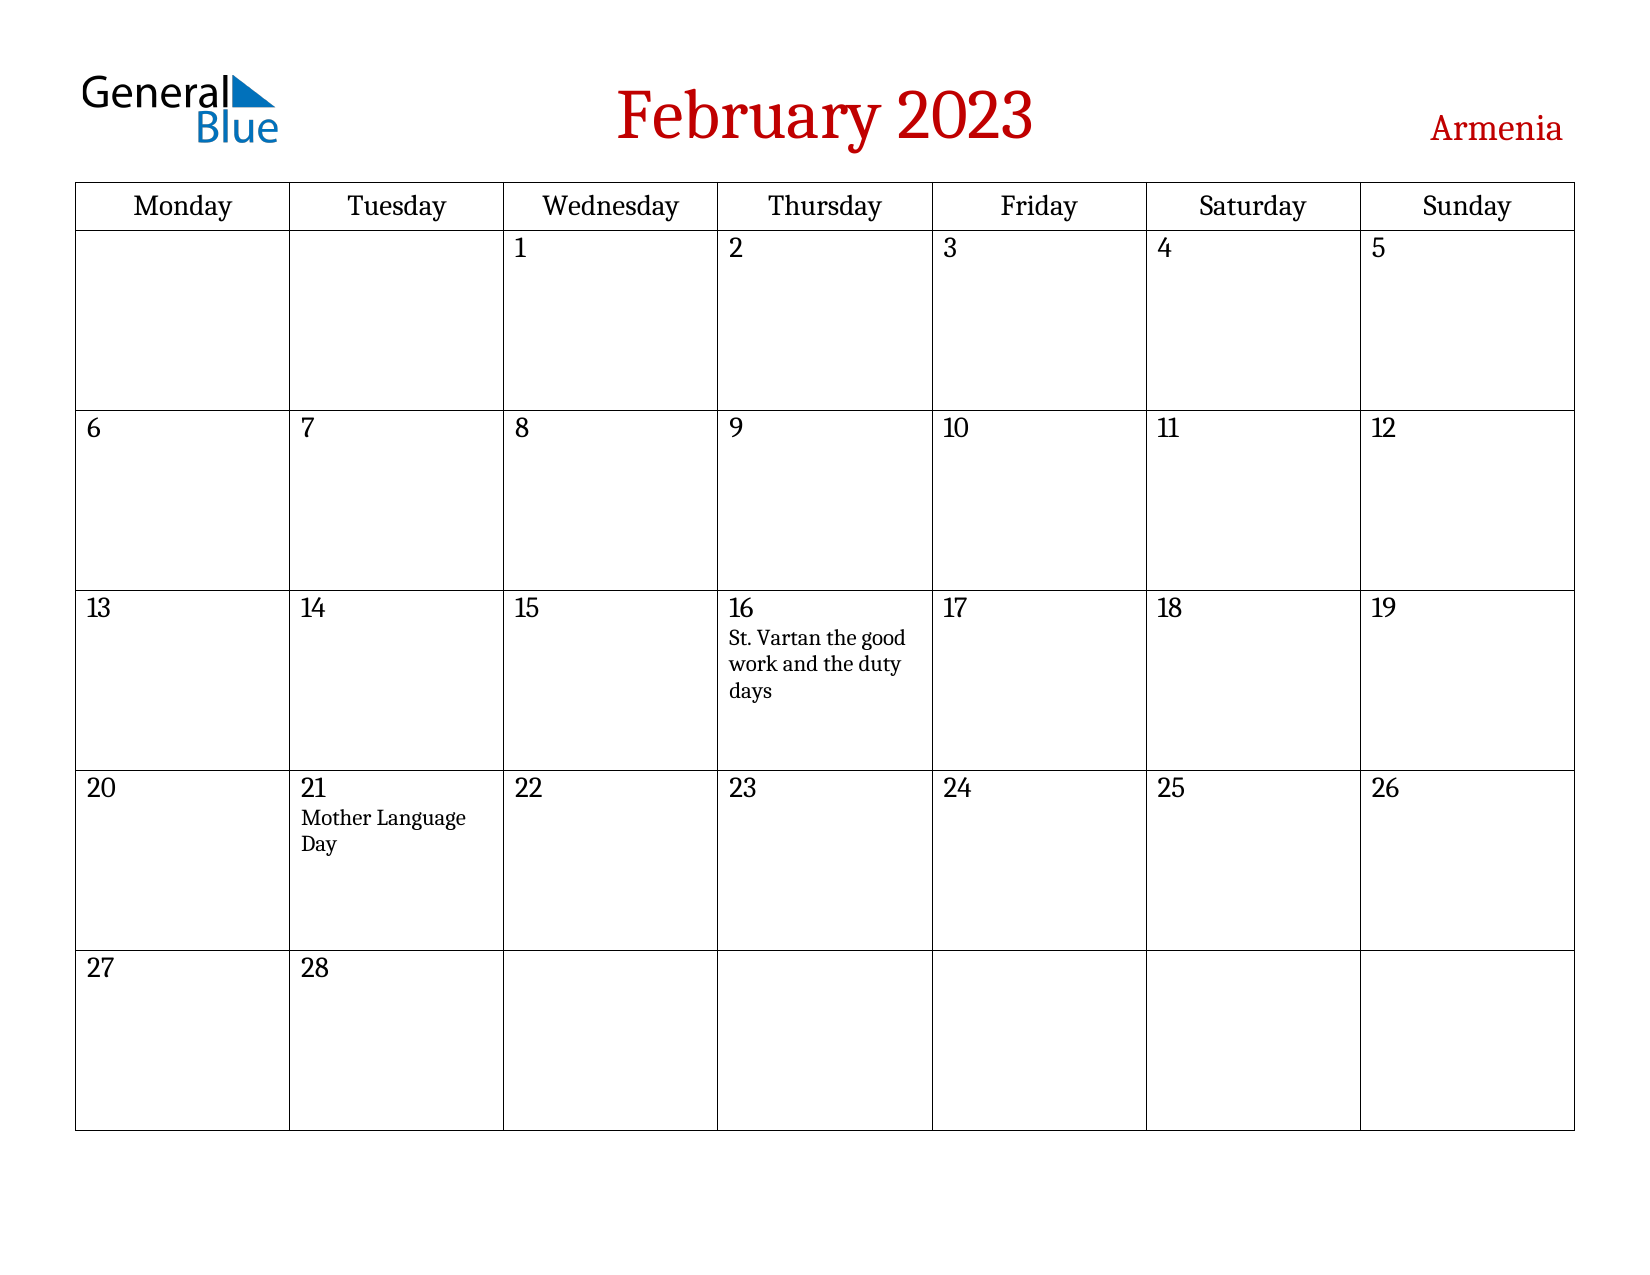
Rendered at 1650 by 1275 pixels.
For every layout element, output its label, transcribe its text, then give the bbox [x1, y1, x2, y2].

table_cell [504, 951, 717, 985]
table_cell 14 [290, 591, 503, 625]
table_cell 26 [1361, 771, 1574, 805]
table_cell 24 [933, 771, 1146, 805]
table_cell [718, 951, 932, 985]
table_cell Wednesday [504, 183, 717, 230]
table_cell [933, 951, 1146, 985]
table_cell 28 [290, 951, 503, 985]
table_cell [1361, 805, 1574, 950]
table_cell 27 [76, 951, 289, 985]
table_cell [290, 231, 503, 264]
table_cell [1147, 445, 1360, 590]
table_cell [718, 445, 932, 590]
table_cell [504, 805, 717, 950]
table_cell 18 [1147, 591, 1360, 625]
table_cell Friday [933, 183, 1146, 230]
table_cell [290, 445, 503, 590]
table_cell [290, 985, 503, 1130]
table_cell 6 [76, 411, 289, 444]
table_cell 2 [718, 231, 932, 264]
table_cell [1361, 985, 1574, 1130]
table_cell [76, 265, 289, 410]
table_cell 13 [76, 591, 289, 625]
table_cell [290, 265, 503, 410]
table_cell 16 [718, 591, 932, 625]
table_cell [1147, 805, 1360, 950]
table_cell [290, 625, 503, 770]
table_cell 10 [933, 411, 1146, 444]
table_cell 21 [290, 771, 503, 805]
table_cell 9 [718, 411, 932, 444]
table_cell [504, 445, 717, 590]
table_header [76, 75, 503, 182]
table_cell St. Vartan the good work and the duty days [718, 625, 932, 770]
table_cell 22 [504, 771, 717, 805]
table_cell 12 [1361, 411, 1574, 444]
table_cell [76, 231, 289, 264]
table_cell 20 [76, 771, 289, 805]
table_cell [933, 985, 1146, 1130]
table_cell [1147, 951, 1360, 985]
table_cell [76, 445, 289, 590]
table_cell Saturday [1147, 183, 1360, 230]
table_cell 17 [933, 591, 1146, 625]
table_cell [1361, 265, 1574, 410]
table_cell [504, 265, 717, 410]
table_cell [76, 625, 289, 770]
table_cell Sunday [1361, 183, 1574, 230]
table_cell 3 [933, 231, 1146, 264]
table_cell 19 [1361, 591, 1574, 625]
table_cell 1 [504, 231, 717, 264]
table_cell [504, 625, 717, 770]
table_cell [504, 985, 717, 1130]
table_cell [76, 985, 289, 1130]
table_header February 2023 [504, 75, 1146, 182]
picture [82, 75, 278, 143]
table_header Armenia [1146, 75, 1574, 182]
table_cell 8 [504, 411, 717, 444]
table_cell [718, 265, 932, 410]
table_cell [1361, 445, 1574, 590]
table_cell 23 [718, 771, 932, 805]
table_cell [1147, 985, 1360, 1130]
table_cell [718, 985, 932, 1130]
table_cell 5 [1361, 231, 1574, 264]
table_cell Thursday [718, 183, 932, 230]
table_cell Tuesday [290, 183, 503, 230]
table_cell [1361, 625, 1574, 770]
table_cell 25 [1147, 771, 1360, 805]
table_cell Mother Language Day [290, 805, 503, 950]
table_cell [933, 805, 1146, 950]
table_cell 11 [1147, 411, 1360, 444]
table_cell 7 [290, 411, 503, 444]
table_cell [1147, 625, 1360, 770]
table_cell [933, 445, 1146, 590]
table_cell [1361, 951, 1574, 985]
table_cell [76, 805, 289, 950]
table_cell [718, 805, 932, 950]
table_cell 15 [504, 591, 717, 625]
table_cell Monday [76, 183, 289, 230]
table_cell [933, 625, 1146, 770]
table_cell [933, 265, 1146, 410]
table_cell 4 [1147, 231, 1360, 264]
table_cell [1147, 265, 1360, 410]
